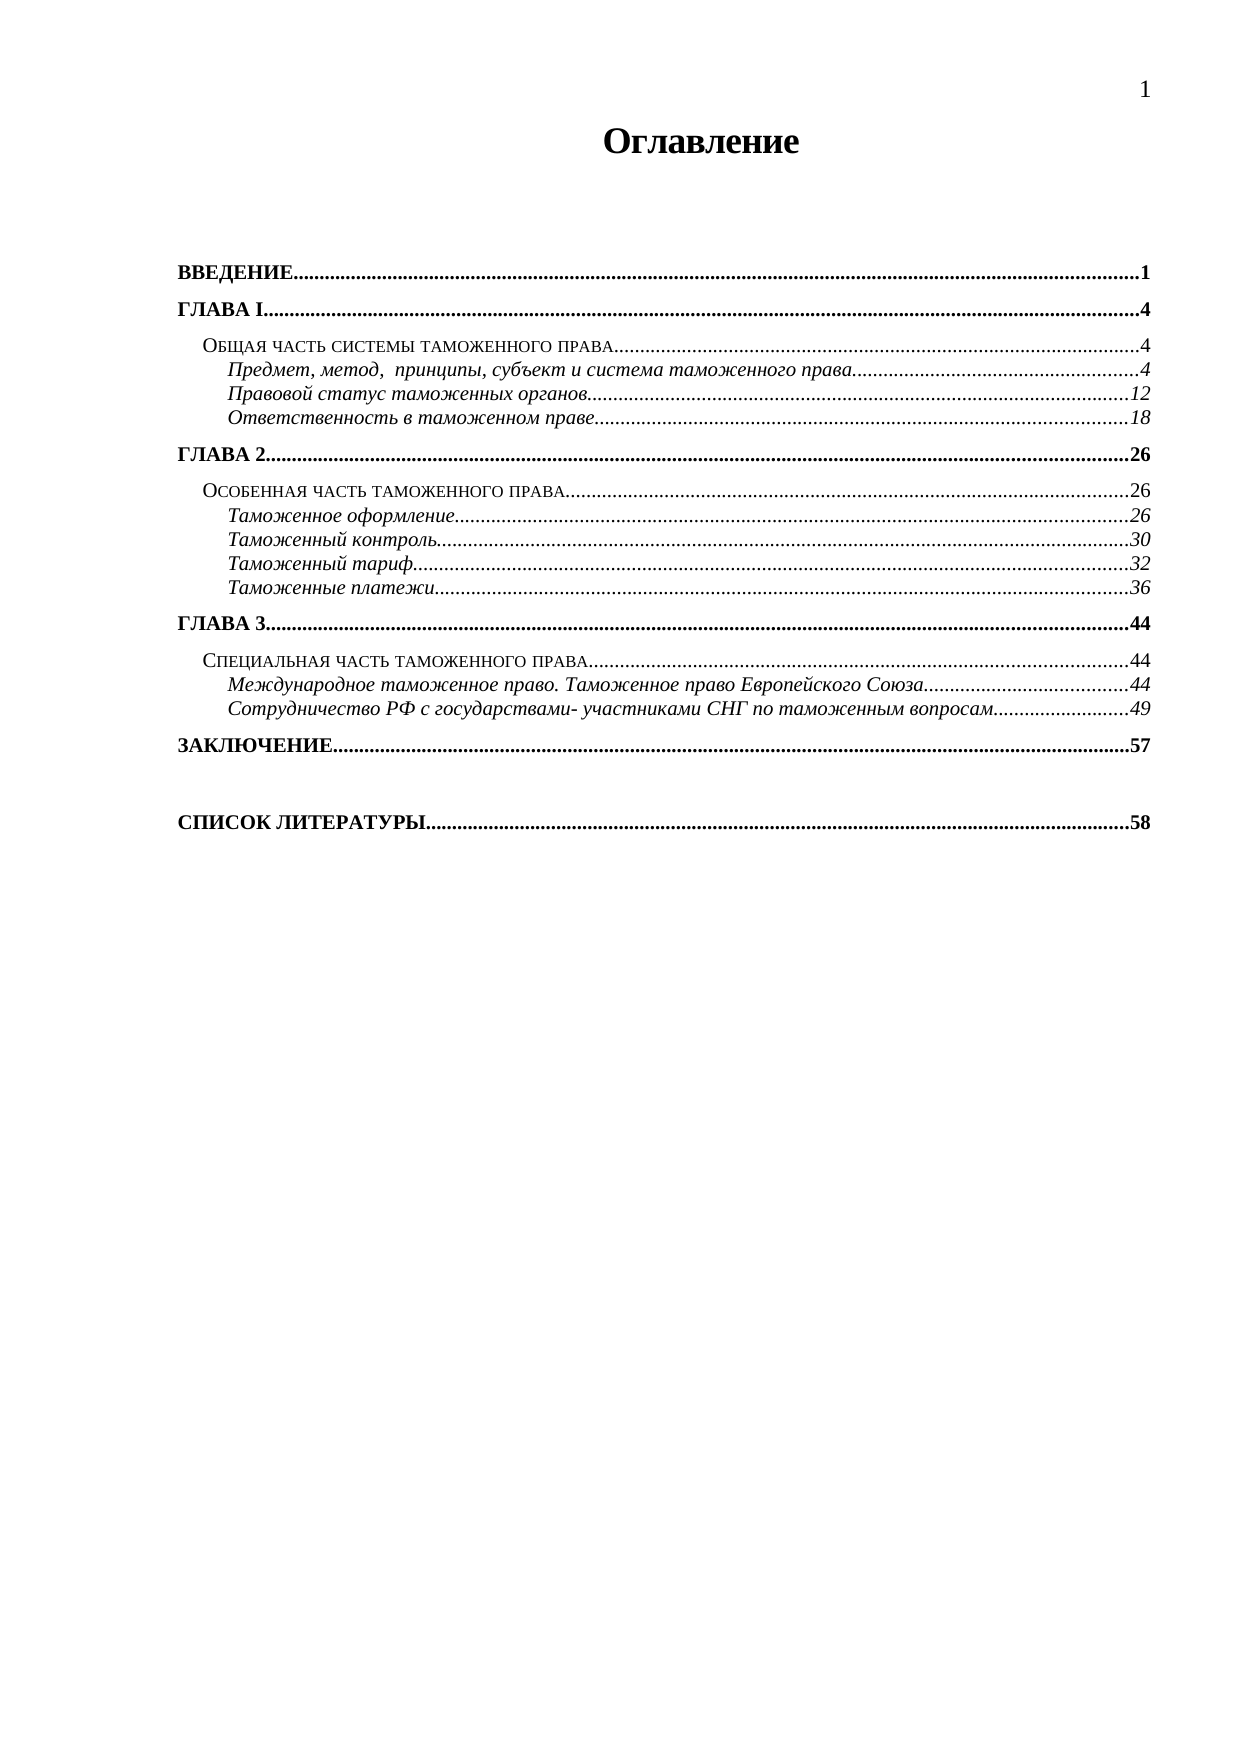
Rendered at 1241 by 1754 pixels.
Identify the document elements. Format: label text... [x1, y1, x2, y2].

text Международное таможенное право. Таможенное право Европейского Союза. 44 [227, 672, 1152, 696]
text Заключение 57 [177, 732, 1152, 757]
text Введение 1 [177, 260, 1152, 284]
text Таможенное оформление 26 [227, 502, 1152, 527]
text ГЛАВА I 4 [177, 297, 1152, 321]
text Таможенные платежи 36 [227, 575, 1152, 599]
text ГЛАВА 2 26 [177, 442, 1152, 466]
text Общая часть системы таможенного права 4 [202, 333, 1152, 357]
text Сотрудничество РФ с государствами- участниками СНГ по таможенным вопросам 49 [227, 696, 1152, 720]
text Таможенный контроль. 30 [227, 527, 1152, 551]
text Глава 3 44 [177, 611, 1152, 635]
text СПИСОК ЛИТЕРАТУРЫ 58 [177, 810, 1152, 834]
text Ответственность в таможенном праве 18 [227, 405, 1152, 429]
text Предмет, метод, принципы, субъект и система таможенного права. 4 [227, 357, 1152, 381]
text Оглавление [177, 118, 1152, 161]
text Правовой статус таможенных органов 12 [227, 381, 1152, 405]
text Специальная часть таможенного права 44 [202, 648, 1152, 672]
text Особенная часть таможенного права 26 [202, 478, 1152, 502]
text Таможенный тариф 32 [227, 551, 1152, 575]
